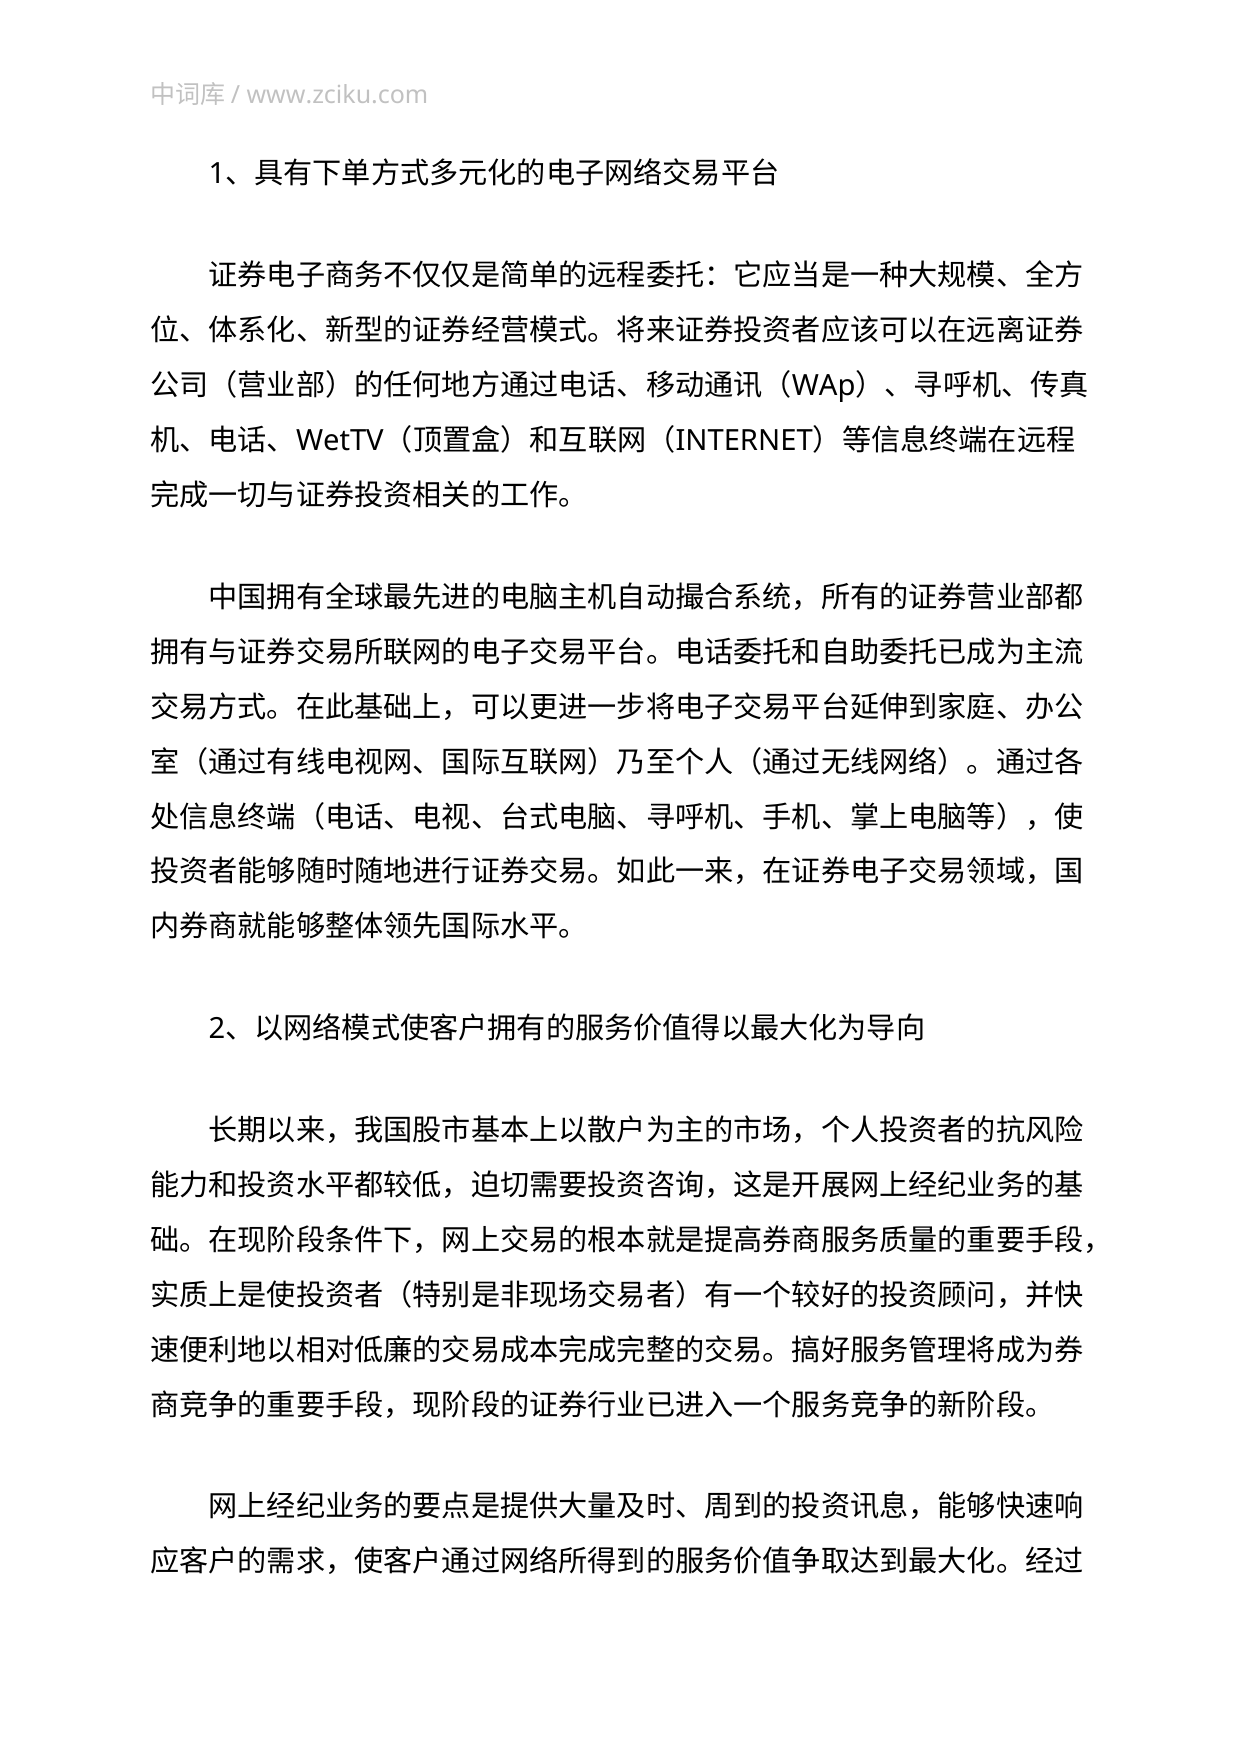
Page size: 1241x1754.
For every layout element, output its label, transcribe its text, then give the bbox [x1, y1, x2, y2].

text 证券电子商务不仅仅是简单的远程委托：它应当是一种大规模、全方位、体系化、新型的证券经营模式。将来证券投资者应该可以在远离证券公司（营业部）的任何地方通过电话、移动通讯（WAp）、寻呼机、传真机、电话、WetTV（顶置盒）和互联网（INTERNET）等信息终端在远程完成一切与证券投资相关的工作。 [150, 252, 1090, 514]
text 长期以来，我国股市基本上以散户为主的市场，个人投资者的抗风险能力和投资水平都较低，迫切需要投资咨询，这是开展网上经纪业务的基础。在现阶段条件下，网上交易的根本就是提高券商服务质量的重要手段，实质上是使投资者（特别是非现场交易者）有一个较好的投资顾问，并快速便利地以相对低廉的交易成本完成完整的交易。搞好服务管理将成为券商竞争的重要手段，现阶段的证券行业已进入一个服务竞争的新阶段。 [150, 1107, 1090, 1423]
text 中国拥有全球最先进的电脑主机自动撮合系统，所有的证券营业部都拥有与证券交易所联网的电子交易平台。电话委托和自助委托已成为主流交易方式。在此基础上，可以更进一步将电子交易平台延伸到家庭、办公室（通过有线电视网、国际互联网）乃至个人（通过无线网络）。通过各处信息终端（电话、电视、台式电脑、寻呼机、手机、掌上电脑等），使投资者能够随时随地进行证券交易。如此一来，在证券电子交易领域，国内券商就能够整体领先国际水平。 [150, 573, 1090, 945]
text 1、具有下单方式多元化的电子网络交易平台 [150, 150, 1090, 192]
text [150, 1483, 1090, 1580]
text 2、以网络模式使客户拥有的服务价值得以最大化为导向 [150, 1005, 1090, 1047]
